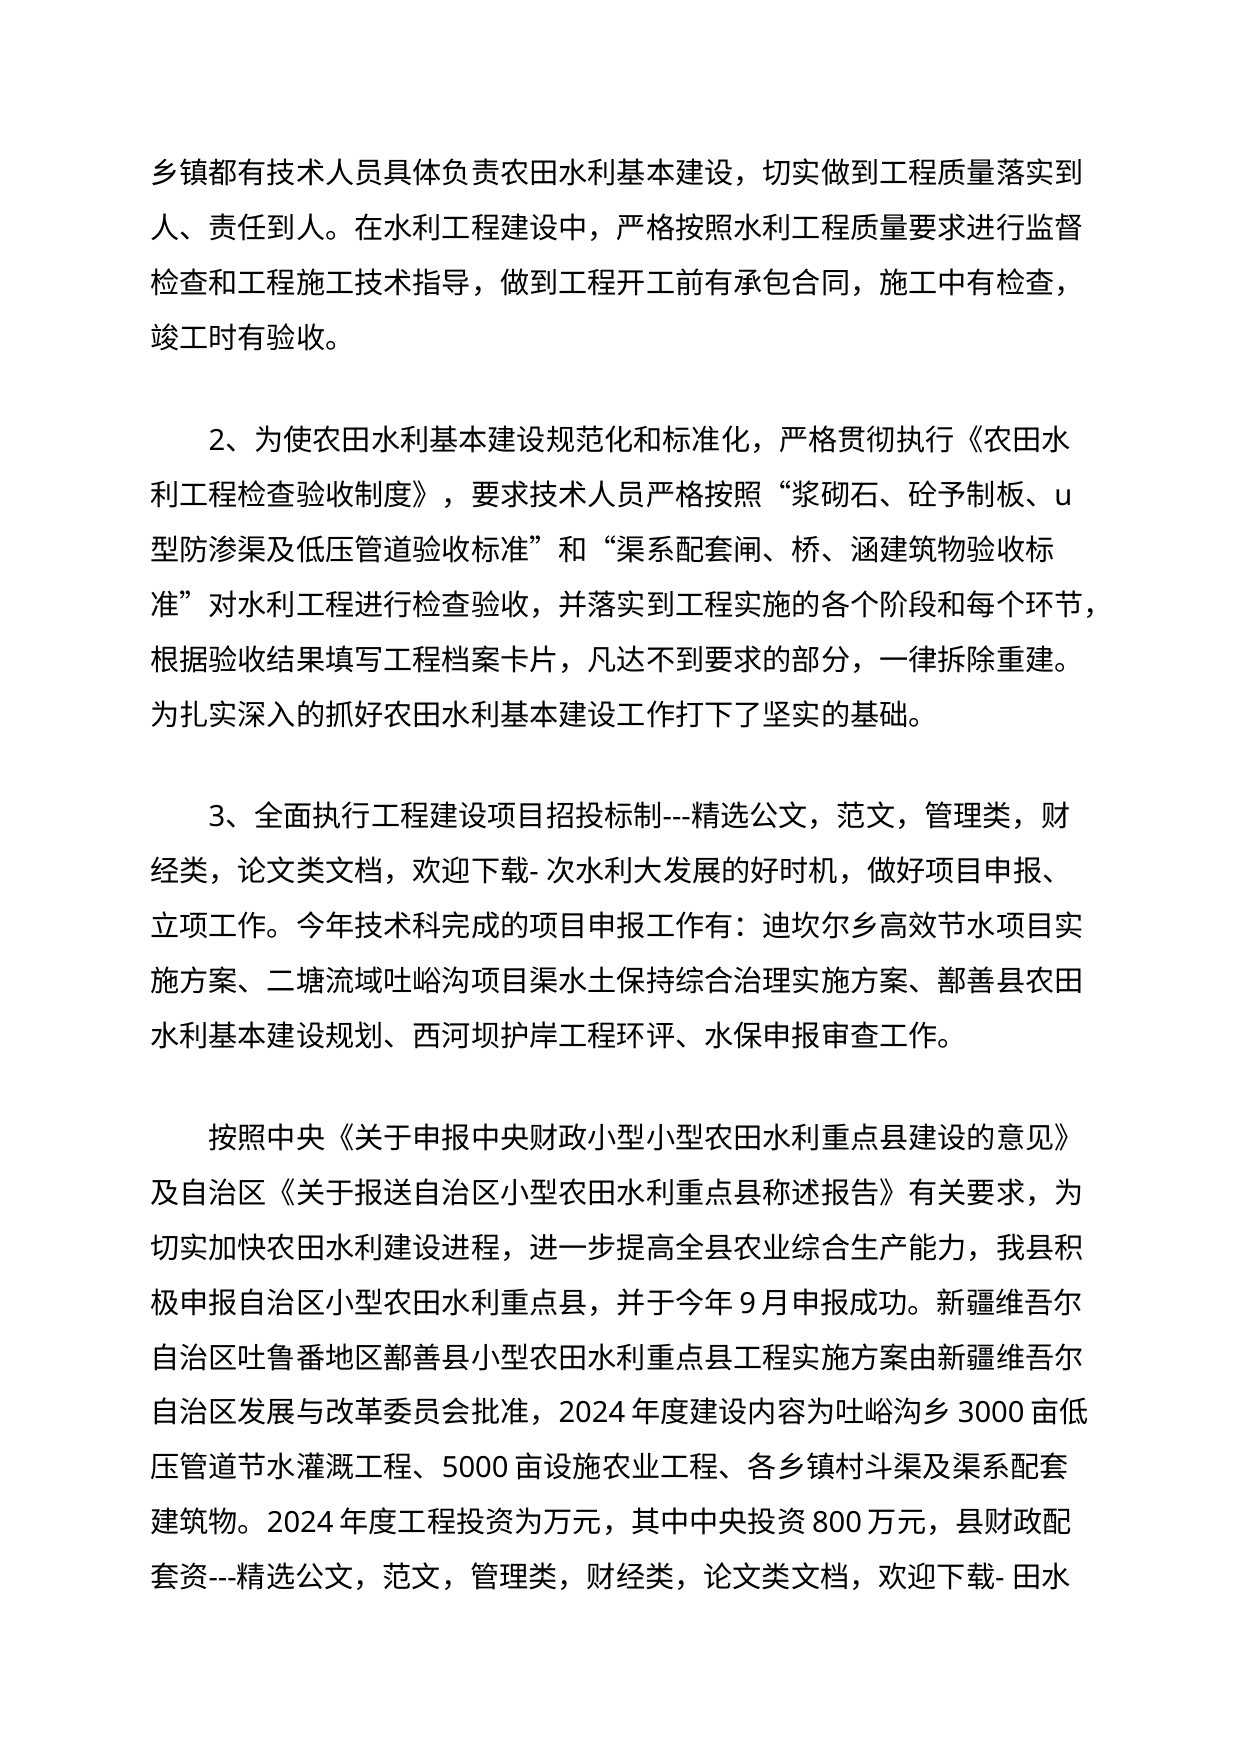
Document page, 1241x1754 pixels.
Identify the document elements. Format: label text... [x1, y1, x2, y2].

text 3、全面执行工程建设项目招投标制---精选公文，范文，管理类，财经类，论文类文档，欢迎下载- 次水利大发展的好时机，做好项目申报、立项工作。今年技术科完成的项目申报工作有：迪坎尔乡高效节水项目实施方案、二塘流域吐峪沟项目渠水土保持综合治理实施方案、鄯善县农田水利基本建设规划、西河坝护岸工程环评、水保申报审查工作。 [150, 793, 1090, 1055]
text 2、为使农田水利基本建设规范化和标准化，严格贯彻执行《农田水利工程检查验收制度》，要求技术人员严格按照“浆砌石、砼予制板、u型防渗渠及低压管道验收标准”和“渠系配套闸、桥、涵建筑物验收标准”对水利工程进行检查验收，并落实到工程实施的各个阶段和每个环节，根据验收结果填写工程档案卡片，凡达不到要求的部分，一律拆除重建。为扎实深入的抓好农田水利基本建设工作打下了坚实的基础。 [150, 416, 1090, 733]
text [150, 1114, 1090, 1596]
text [150, 150, 1090, 357]
